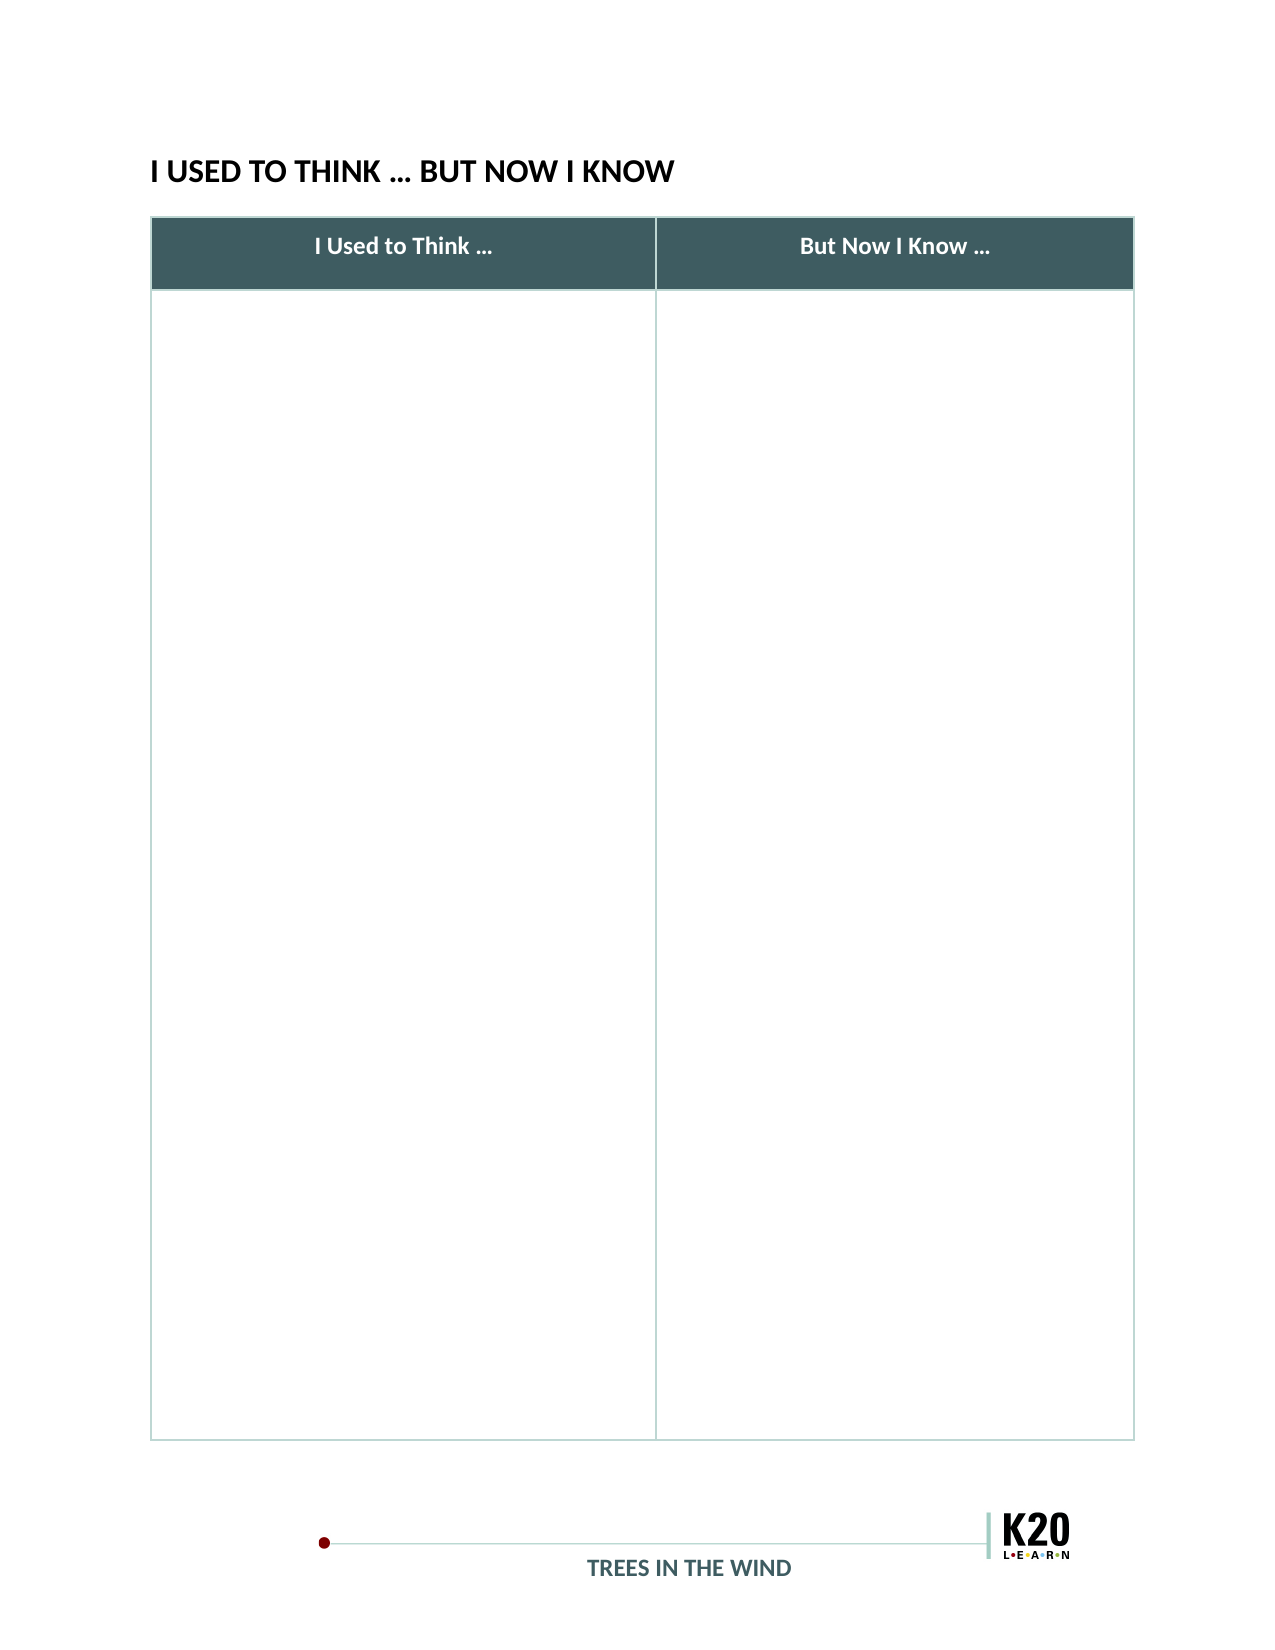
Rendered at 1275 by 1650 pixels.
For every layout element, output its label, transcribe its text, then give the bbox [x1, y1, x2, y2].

table_cell [152, 291, 655, 1438]
table_header I Used to Think … [152, 218, 655, 289]
table_header But Now I Know … [657, 218, 1133, 289]
table_cell [657, 291, 1133, 1438]
picture [318, 1509, 1069, 1562]
title I used to think … But now I know [150, 150, 1125, 191]
